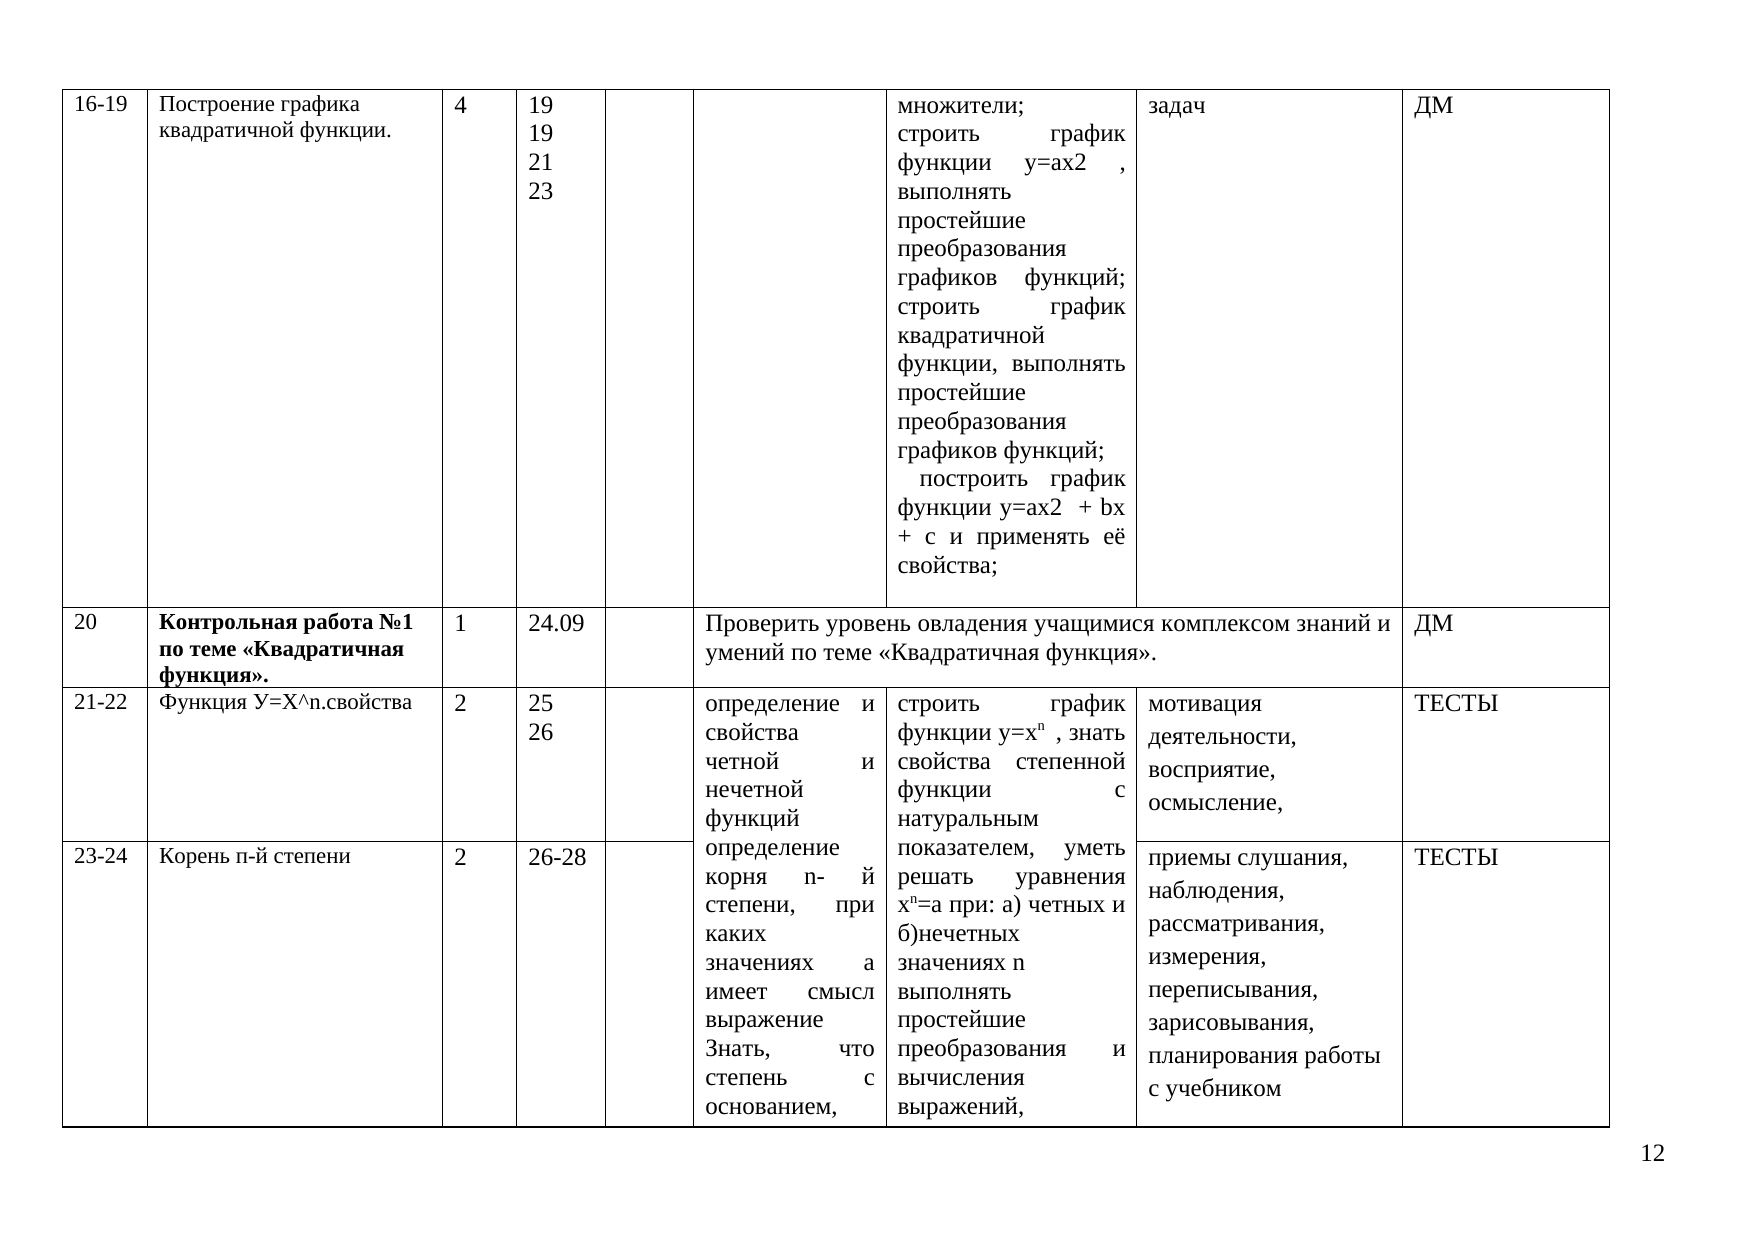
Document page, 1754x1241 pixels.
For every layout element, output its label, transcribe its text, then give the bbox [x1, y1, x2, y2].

table_cell Построение графика квадратичной функции. [148, 90, 442, 607]
table_cell определение и свойства четной и нечетной функций определение корня n- й степени, при каких значениях а имеет смысл выражение Знать, что степень с основанием, равным 0 определяется только для положительного дробного показателя и знать, что степени с дробным показателем не зависят от способа записи r в виде дроби Знать свойства степеней с рациональным показателем, [694, 688, 886, 1126]
table_cell 26-28 [517, 842, 605, 1126]
table_cell Функция У=Х^n.свойства [148, 688, 442, 841]
table_cell [606, 608, 693, 687]
table_cell 20 [63, 608, 147, 687]
table_cell 23-24 [63, 842, 147, 1126]
table_cell Проверить уровень овладения учащимися комплексом знаний и умений по теме «Квадратичная функция». [694, 608, 1402, 687]
table_cell 2 [443, 688, 516, 841]
table_cell [606, 688, 693, 841]
table_cell 16-19 [63, 90, 147, 607]
table_cell Контрольная работа №1 по теме «Квадратичная функция». [148, 608, 442, 687]
table_cell приемы слушания, наблюдения, рассматривания, измерения, переписывания, зарисовывания, планирования работы с учебником [1137, 842, 1402, 1126]
table_cell 24.09 [517, 608, 605, 687]
table_cell 2 [443, 842, 516, 1126]
table_cell ТЕСТЫ [1403, 688, 1609, 841]
table_cell ДМ [1403, 608, 1609, 687]
table_cell ТЕСТЫ [1403, 842, 1609, 1126]
table_cell 19 19 21 23 [517, 90, 605, 607]
table_cell 25 26 [517, 688, 605, 841]
table_cell [606, 90, 693, 607]
table_cell Корень п-й степени [148, 842, 442, 1126]
table_cell строить график функции у=хn , знать свойства степенной функции с натуральным показателем, уметь решать уравнения хn=а при: а) четных и б)нечетных значениях n выполнять простейшие преобразования и вычисления выражений, содержащих корни, применяя изученные свойства арифметического корня n-й степени выполнять преобразования выражений, содержащих степени с дробным показателем [887, 688, 1136, 1126]
table_cell 21-22 [63, 688, 147, 841]
table_cell 1 [443, 608, 516, 687]
table_cell мотивация деятельности, восприятие, осмысление, [1137, 688, 1402, 841]
table_cell 4 [443, 90, 516, 607]
table_cell [606, 842, 693, 1126]
table_cell ДМ [1403, 90, 1609, 607]
